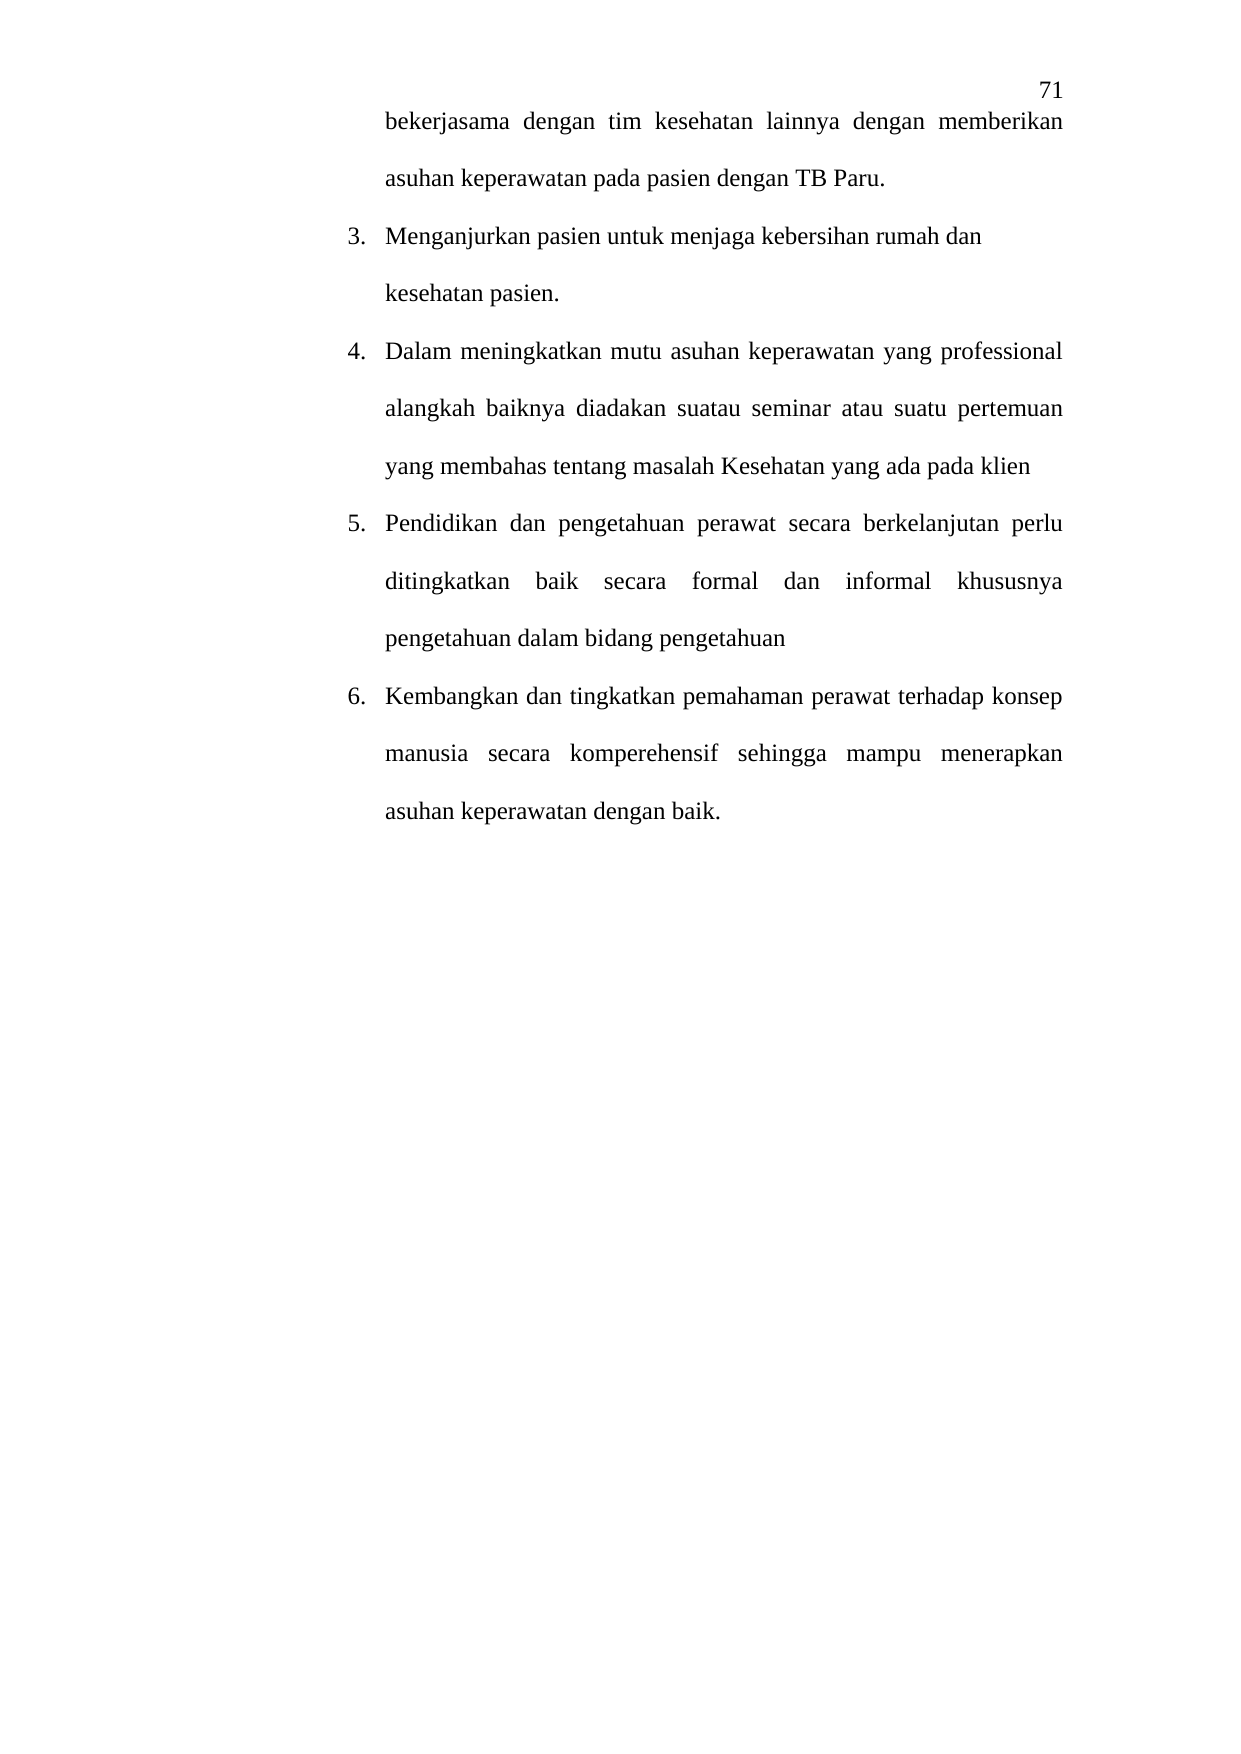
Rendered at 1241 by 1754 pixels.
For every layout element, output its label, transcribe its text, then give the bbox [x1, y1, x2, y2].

list Kembangkan dan tingkatkan pemahaman perawat terhadap konsep manusia secara komperehensif sehingga mampu menerapkan asuhan keperawatan dengan baik. [347, 681, 1063, 825]
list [347, 106, 1063, 192]
list Dalam meningkatkan mutu asuhan keperawatan yang professional alangkah baiknya diadakan suatau seminar atau suatu pertemuan yang membahas tentang masalah Kesehatan yang ada pada klien [347, 336, 1063, 480]
list Menganjurkan pasien untuk menjaga kebersihan rumah dan [347, 221, 1063, 250]
list Pendidikan dan pengetahuan perawat secara berkelanjutan perlu ditingkatkan baik secara formal dan informal khususnya pengetahuan dalam bidang pengetahuan [347, 508, 1063, 652]
text kesehatan pasien. [385, 278, 1063, 307]
